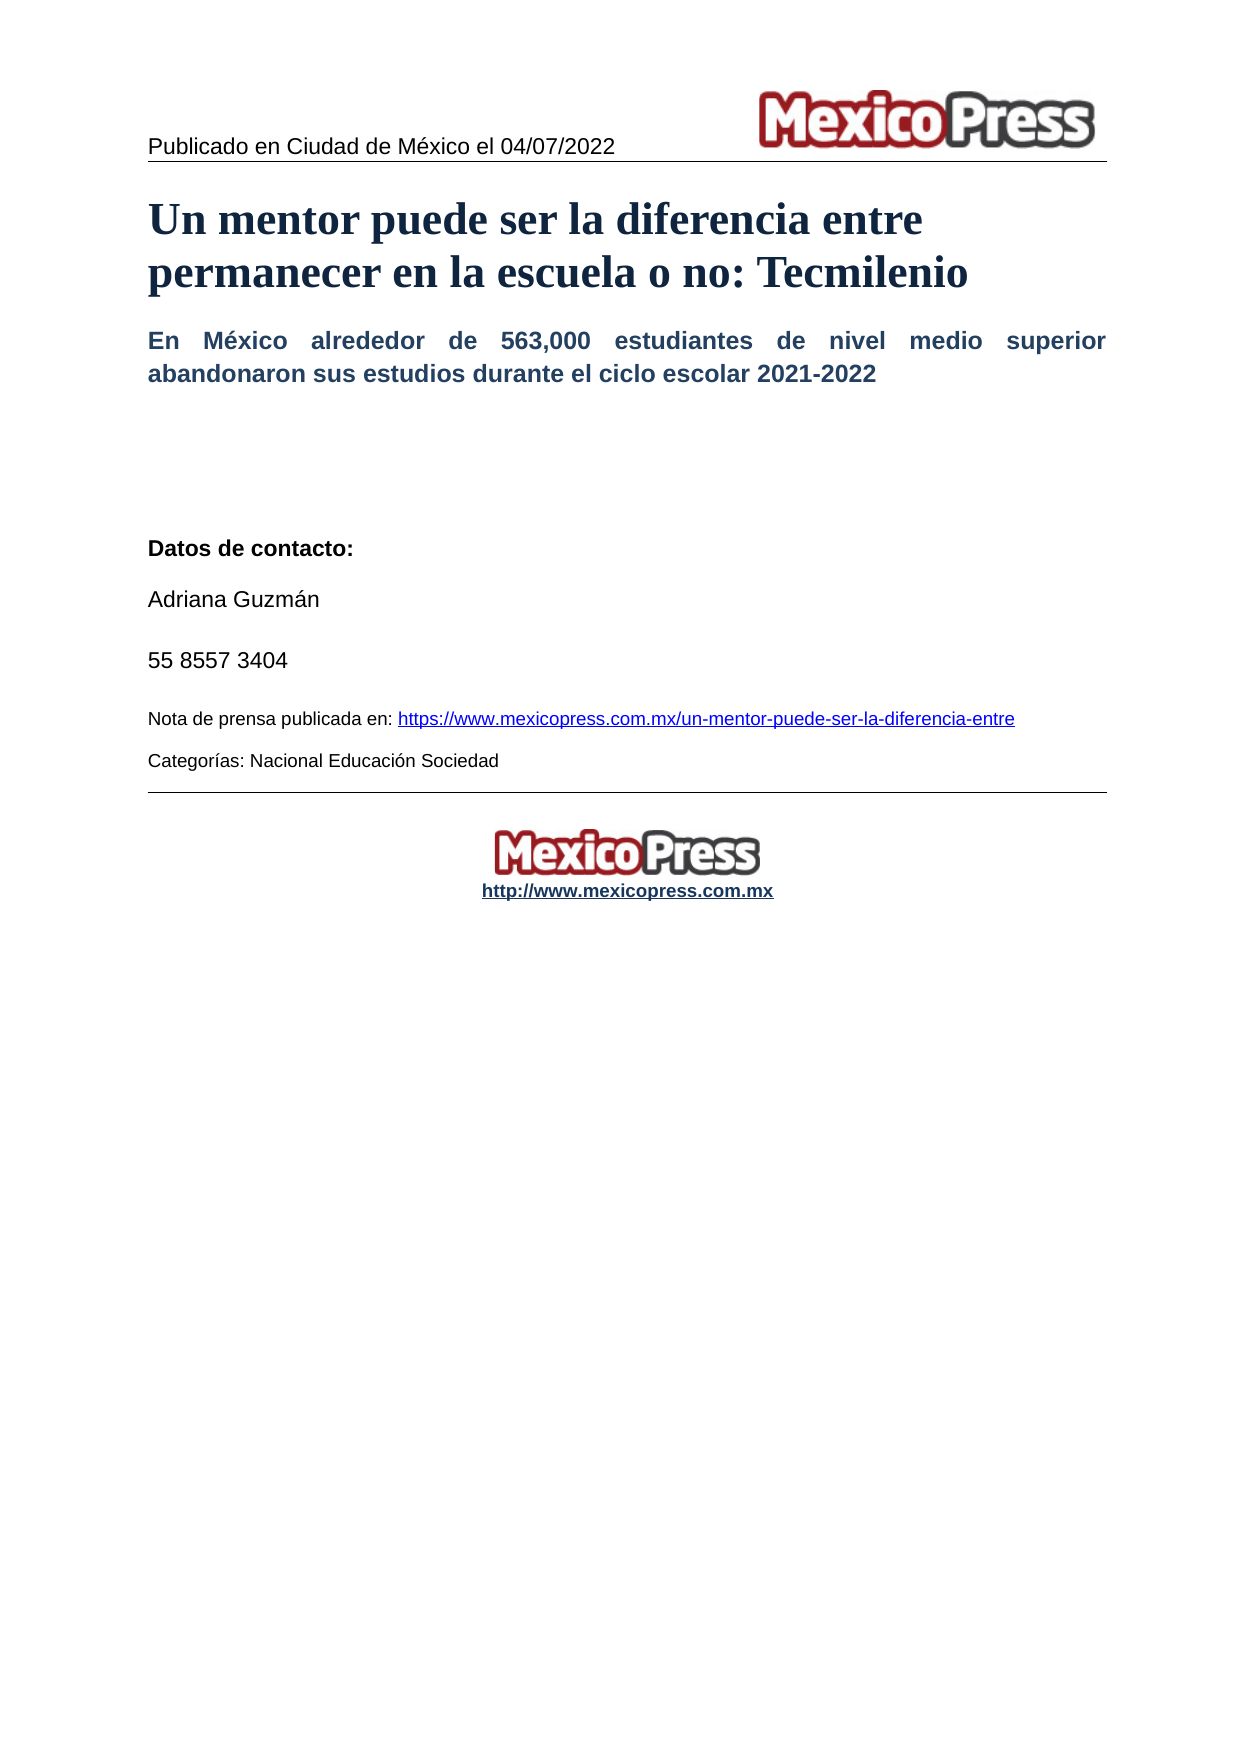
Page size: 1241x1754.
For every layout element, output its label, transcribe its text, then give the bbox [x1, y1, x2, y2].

text Publicado en Ciudad de México el 04/07/2022 [148, 133, 1107, 161]
text Categorías: Nacional Educación Sociedad [148, 750, 1107, 771]
subtitle En México alrededor de 563,000 estudiantes de nivel medio superior abandonaron sus estudios durante el ciclo escolar 2021-2022 [148, 326, 1107, 388]
text 55 8557 3404 [148, 647, 1063, 673]
subtitle Un mentor puede ser la diferencia entre permanecer en la escuela o no: Tecmilenio [148, 192, 1107, 297]
text Nota de prensa publicada en: https://www.mexicopress.com.mx/un-mentor-puede-ser-la-diferencia-entre [148, 707, 1107, 729]
text Datos de contacto: [148, 535, 1107, 562]
text Adriana Guzmán [148, 586, 1063, 613]
text http://www.mexicopress.com.mx [148, 879, 1107, 901]
picture [494, 829, 760, 876]
picture [759, 90, 1096, 133]
